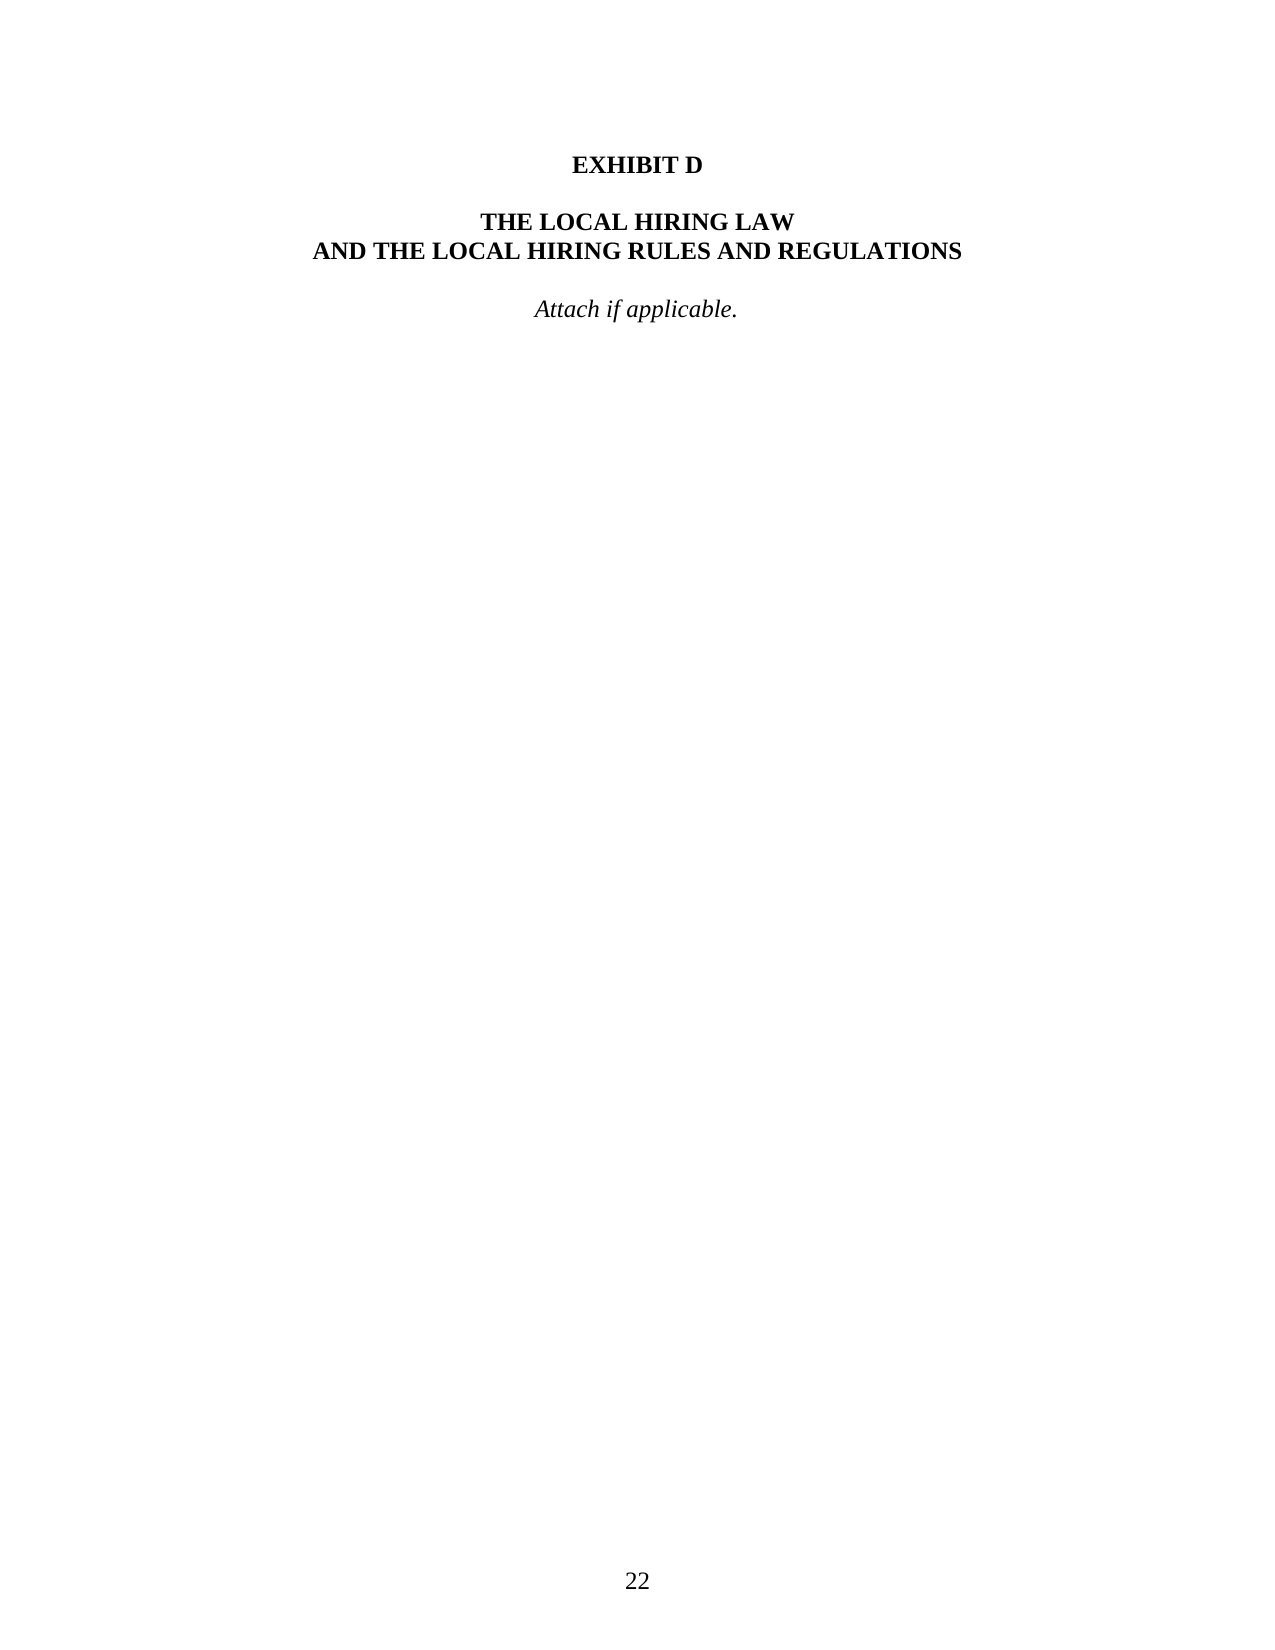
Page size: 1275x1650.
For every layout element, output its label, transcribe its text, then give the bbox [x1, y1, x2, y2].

text THE LOCAL HIRING LAW [150, 207, 1125, 236]
text EXHIBIT D [150, 150, 1125, 179]
text AND THE LOCAL HIRING RULES AND REGULATIONS [150, 236, 1125, 265]
text Attach if applicable. [150, 294, 1125, 322]
